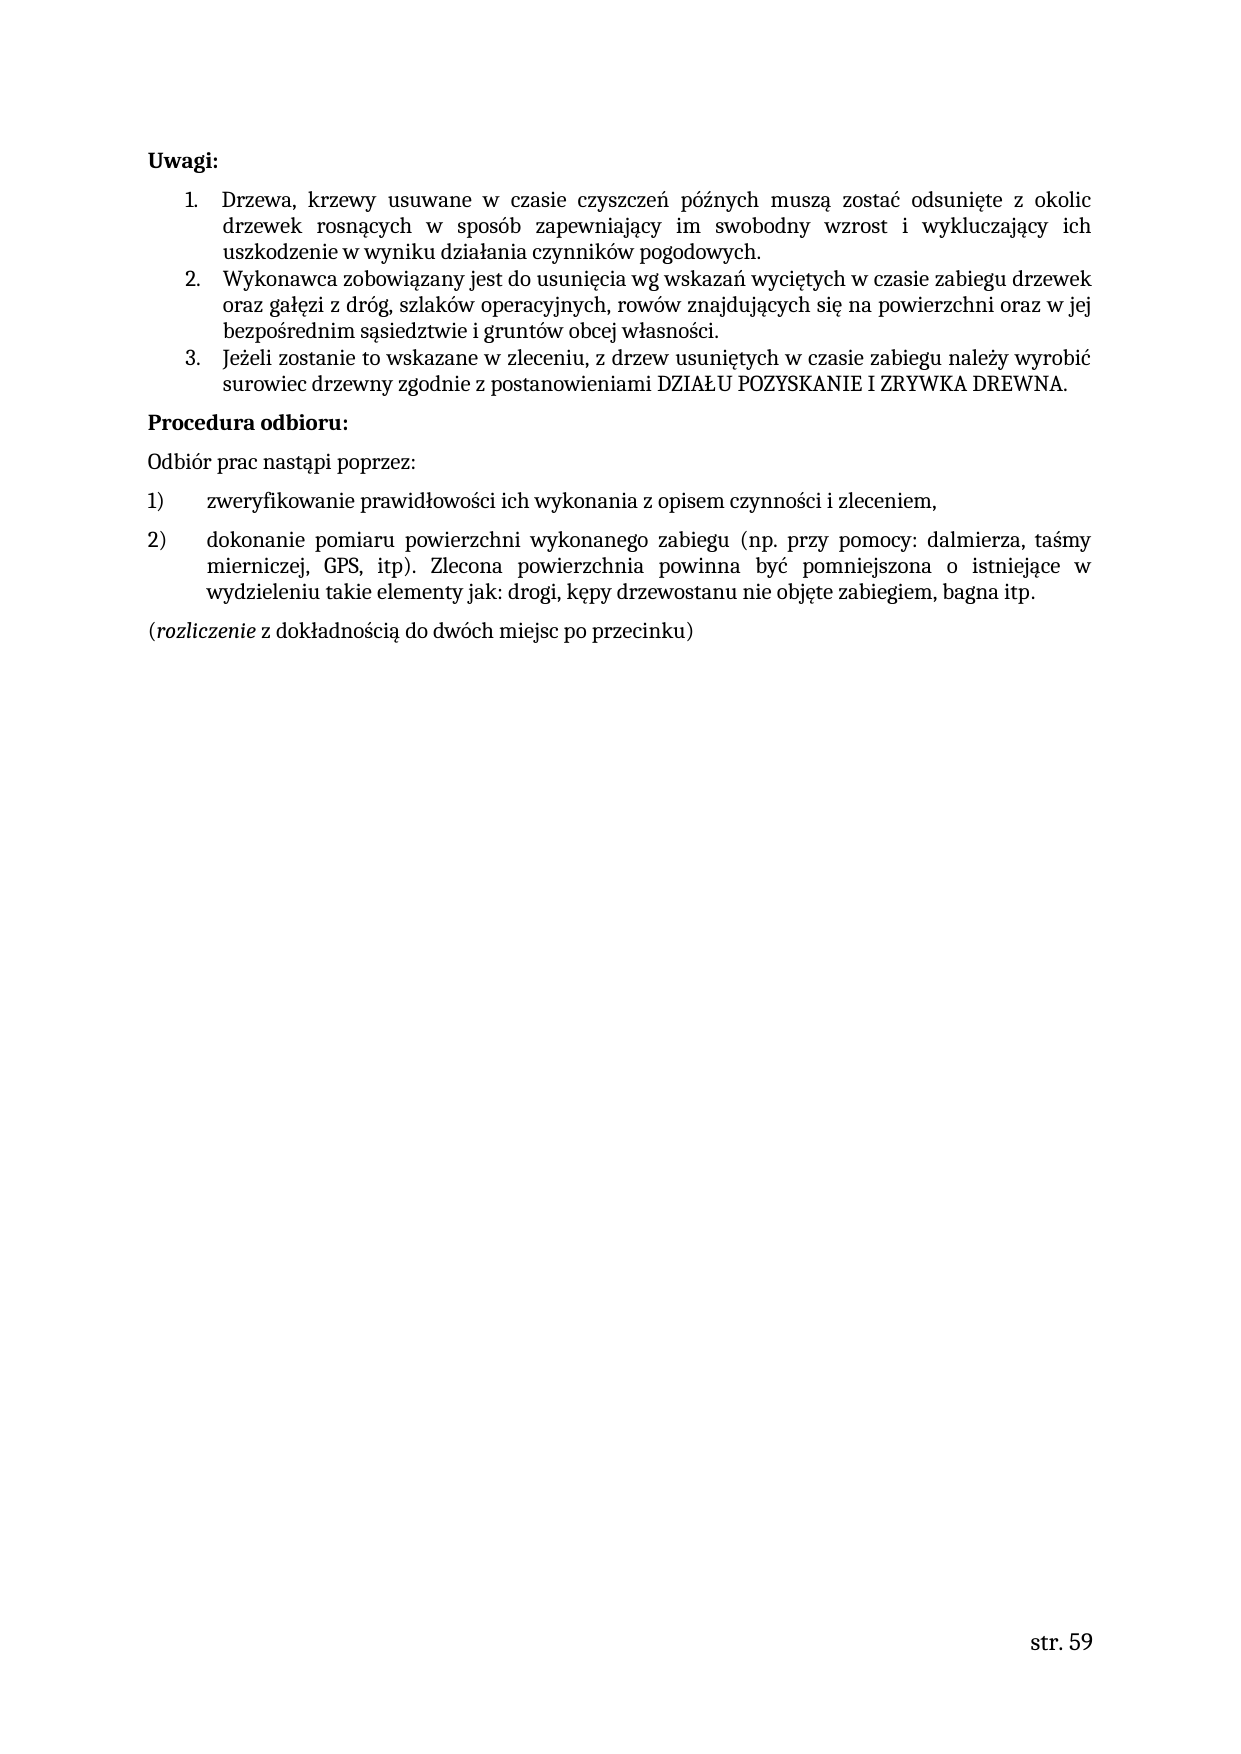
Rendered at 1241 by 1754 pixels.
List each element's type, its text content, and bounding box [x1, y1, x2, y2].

text (rozliczenie z dokładnością do dwóch miejsc po przecinku) [148, 618, 1093, 644]
list Jeżeli zostanie to wskazane w zleceniu, z drzew usuniętych w czasie zabiegu należy wyrobić surowiec drzewny zgodnie z postanowieniami DZIAŁU POZYSKANIE I ZRYWKA DREWNA. [185, 344, 1093, 397]
text Uwagi: [148, 148, 1093, 174]
text 1) zweryfikowanie prawidłowości ich wykonania z opisem czynności i zleceniem, [148, 487, 1093, 514]
list Wykonawca zobowiązany jest do usunięcia wg wskazań wyciętych w czasie zabiegu drzewek oraz gałęzi z dróg, szlaków operacyjnych, rowów znajdujących się na powierzchni oraz w jej bezpośrednim sąsiedztwie i gruntów obcej własności. [185, 266, 1093, 344]
text Procedura odbioru: [148, 410, 1093, 436]
list Drzewa, krzewy usuwane w czasie czyszczeń późnych muszą zostać odsunięte z okolic drzewek rosnących w sposób zapewniający im swobodny wzrost i wykluczający ich uszkodzenie w wyniku działania czynników pogodowych. [185, 186, 1093, 266]
text Odbiór prac nastąpi poprzez: [148, 449, 1093, 475]
text 2) dokonanie pomiaru powierzchni wykonanego zabiegu (np. przy pomocy: dalmierza, taśmy mierniczej, GPS, itp). Zlecona powierzchnia powinna być pomniejszona o istniejące w wydzieleniu takie elementy jak: drogi, kępy drzewostanu nie objęte zabiegiem, bagna itp. [148, 526, 1093, 605]
